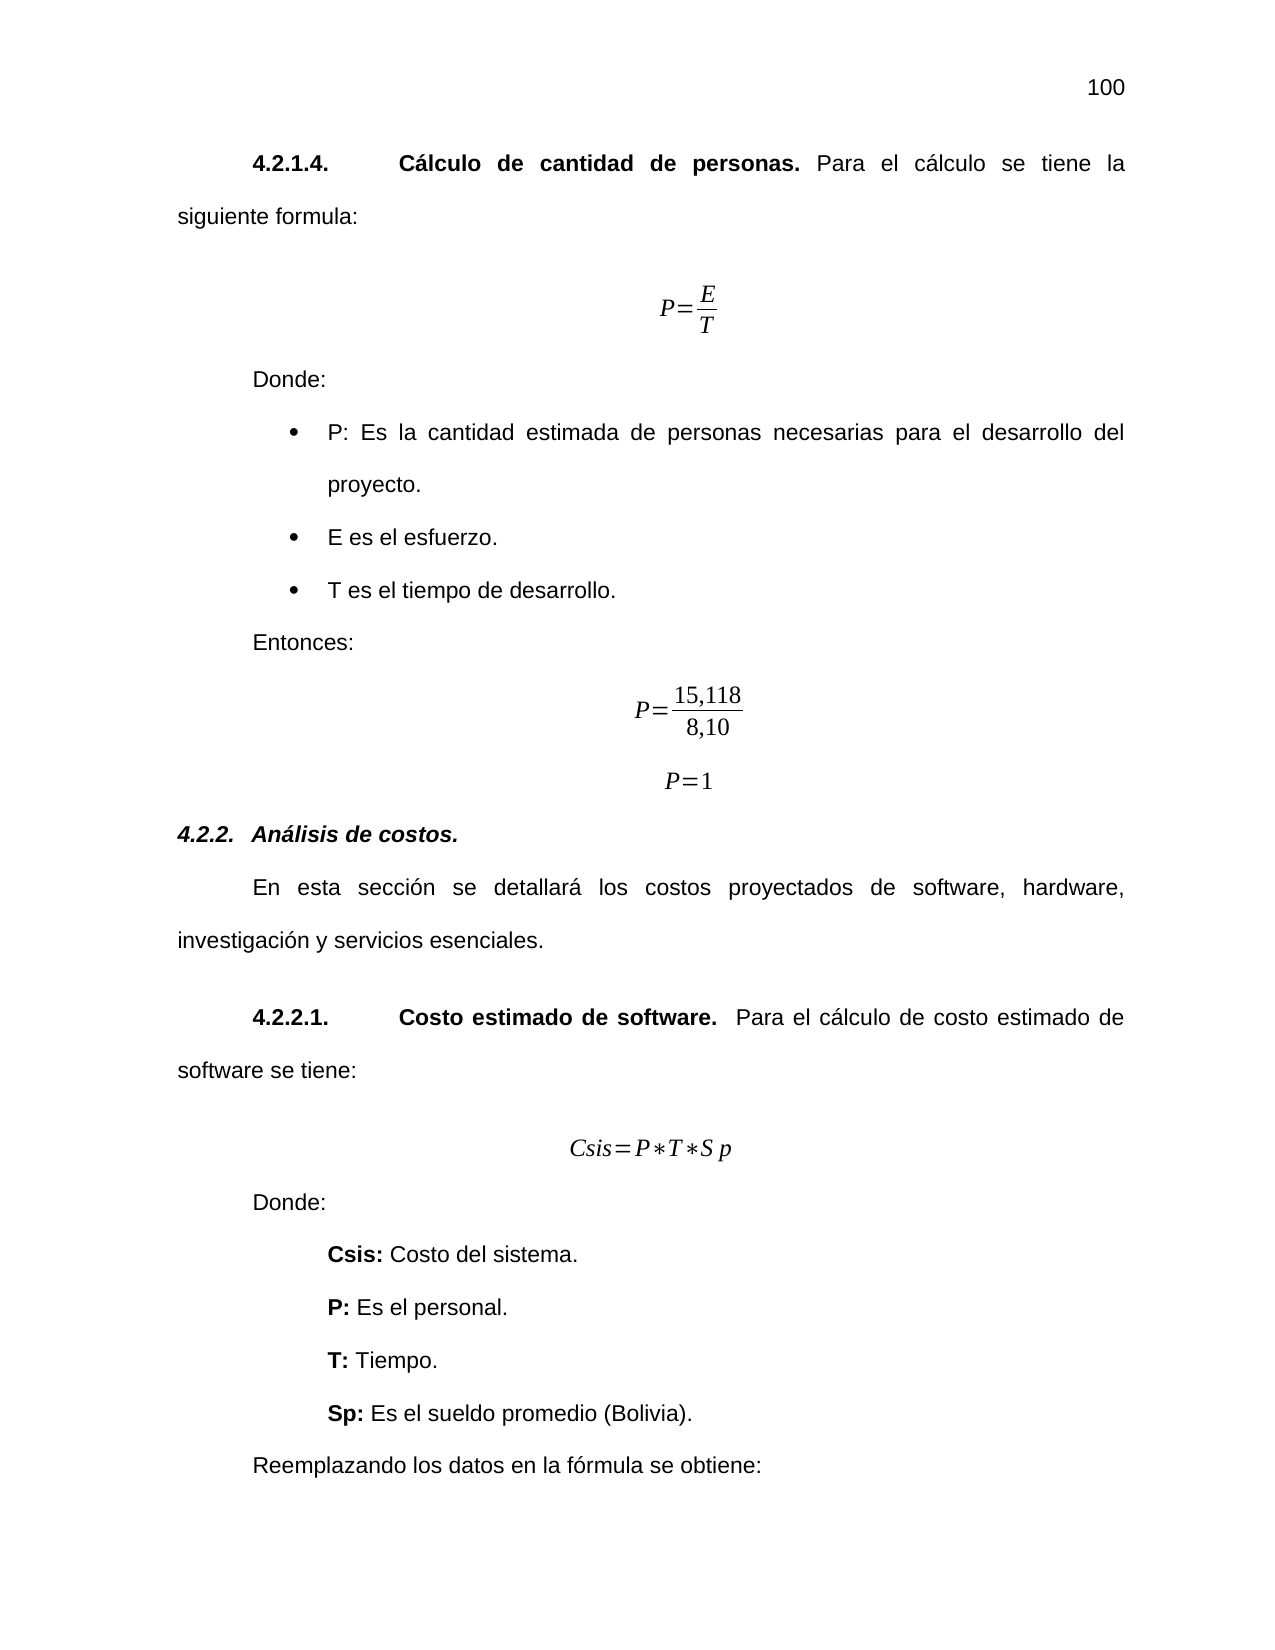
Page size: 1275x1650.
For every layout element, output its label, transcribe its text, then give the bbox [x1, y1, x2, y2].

list Csis: Costo del sistema. [327, 1241, 1125, 1268]
text Donde: [177, 1189, 1125, 1215]
text Reemplazando los datos en la fórmula se obtiene: [177, 1452, 1125, 1479]
subtitle Análisis de costos. [177, 821, 1125, 848]
subtitle Cálculo de cantidad de personas. Para el cálculo se tiene la siguiente formula: [177, 150, 1125, 229]
list E es el esfuerzo. [290, 524, 1125, 550]
list T: Tiempo. [327, 1347, 1125, 1373]
text Entonces: [177, 629, 1125, 656]
list P: Es la cantidad estimada de personas necesarias para el desarrollo del proyecto. [290, 418, 1125, 497]
list Sp: Es el sueldo promedio (Bolivia). [327, 1399, 1125, 1426]
text En esta sección se detallará los costos proyectados de software, hardware, investigación y servicios esenciales. [177, 874, 1125, 953]
subtitle Costo estimado de software. Para el cálculo de costo estimado de software se tiene: [177, 1004, 1125, 1083]
text Donde: [177, 366, 1125, 392]
list T es el tiempo de desarrollo. [290, 577, 1125, 603]
list P: Es el personal. [327, 1294, 1125, 1321]
